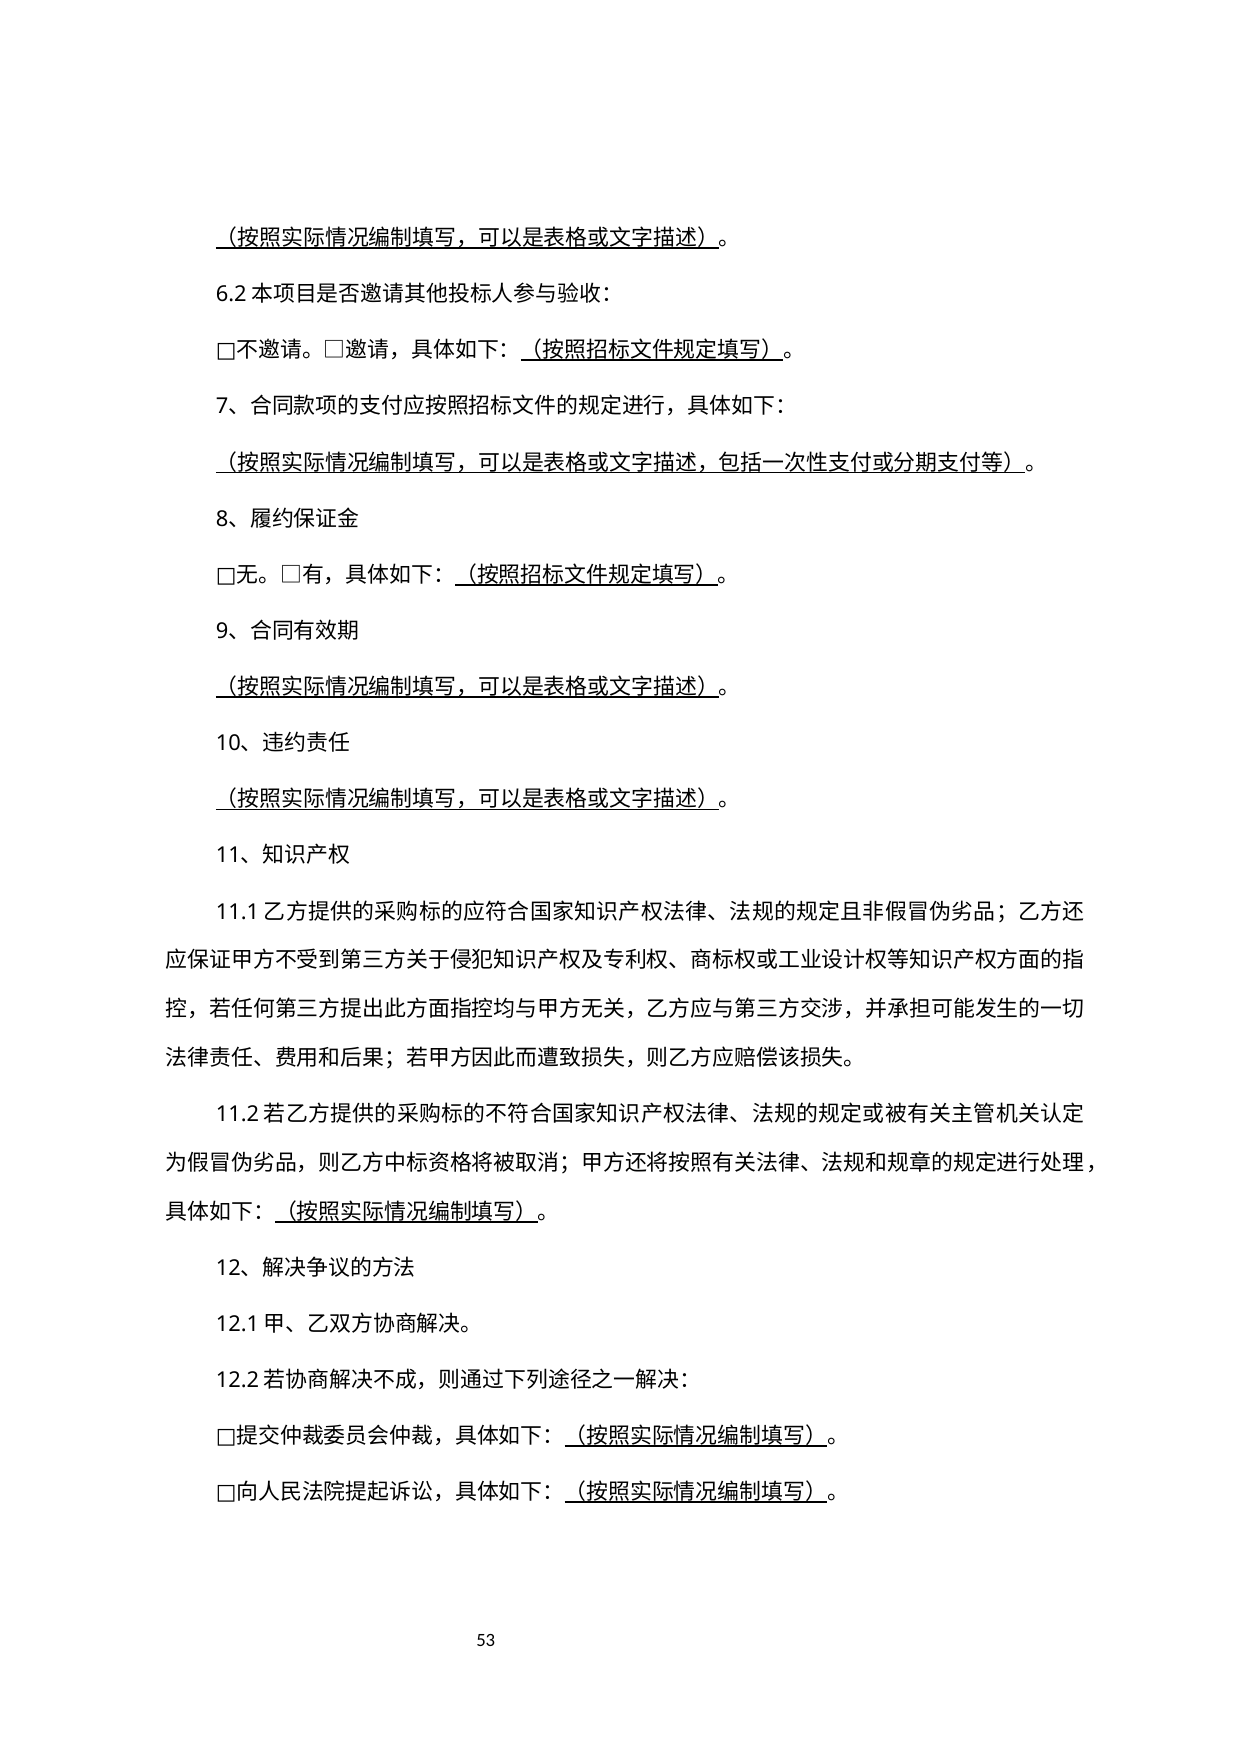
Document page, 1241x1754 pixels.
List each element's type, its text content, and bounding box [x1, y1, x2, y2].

text 12、解决争议的方法 [165, 1249, 1087, 1282]
text 11.1乙方提供的采购标的应符合国家知识产权法律、法规的规定且非假冒伪劣品；乙方还应保证甲方不受到第三方关于侵犯知识产权及专利权、商标权或工业设计权等知识产权方面的指控，若任何第三方提出此方面指控均与甲方无关，乙方应与第三方交涉，并承担可能发生的一切法律责任、费用和后果；若甲方因此而遭致损失，则乙方应赔偿该损失。 [165, 893, 1087, 1072]
text （按照实际情况编制填写，可以是表格或文字描述）。 [165, 219, 1087, 252]
text □不邀请。□邀请，具体如下：（按照招标文件规定填写）。 [165, 332, 1087, 364]
text 11、知识产权 [165, 837, 1087, 870]
text □向人民法院提起诉讼，具体如下：（按照实际情况编制填写）。 [165, 1474, 1087, 1506]
text （按照实际情况编制填写，可以是表格或文字描述）。 [165, 781, 1087, 813]
text 11.2若乙方提供的采购标的不符合国家知识产权法律、法规的规定或被有关主管机关认定为假冒伪劣品，则乙方中标资格将被取消；甲方还将按照有关法律、法规和规章的规定进行处理，具体如下：（按照实际情况编制填写）。 [165, 1096, 1087, 1226]
text 9、合同有效期 [165, 613, 1087, 645]
text □无。□有，具体如下：（按照招标文件规定填写）。 [165, 556, 1087, 589]
text （按照实际情况编制填写，可以是表格或文字描述）。 [165, 669, 1087, 701]
text 8、履约保证金 [165, 500, 1087, 533]
text □提交仲裁委员会仲裁，具体如下：（按照实际情况编制填写）。 [165, 1418, 1087, 1450]
text （按照实际情况编制填写，可以是表格或文字描述，包括一次性支付或分期支付等）。 [165, 444, 1087, 477]
text 6.2本项目是否邀请其他投标人参与验收： [165, 276, 1087, 308]
text 12.2若协商解决不成，则通过下列途径之一解决： [165, 1362, 1087, 1394]
text 12.1甲、乙双方协商解决。 [165, 1306, 1087, 1338]
text 7、合同款项的支付应按照招标文件的规定进行，具体如下： [165, 388, 1087, 421]
text 10、违约责任 [165, 725, 1087, 757]
